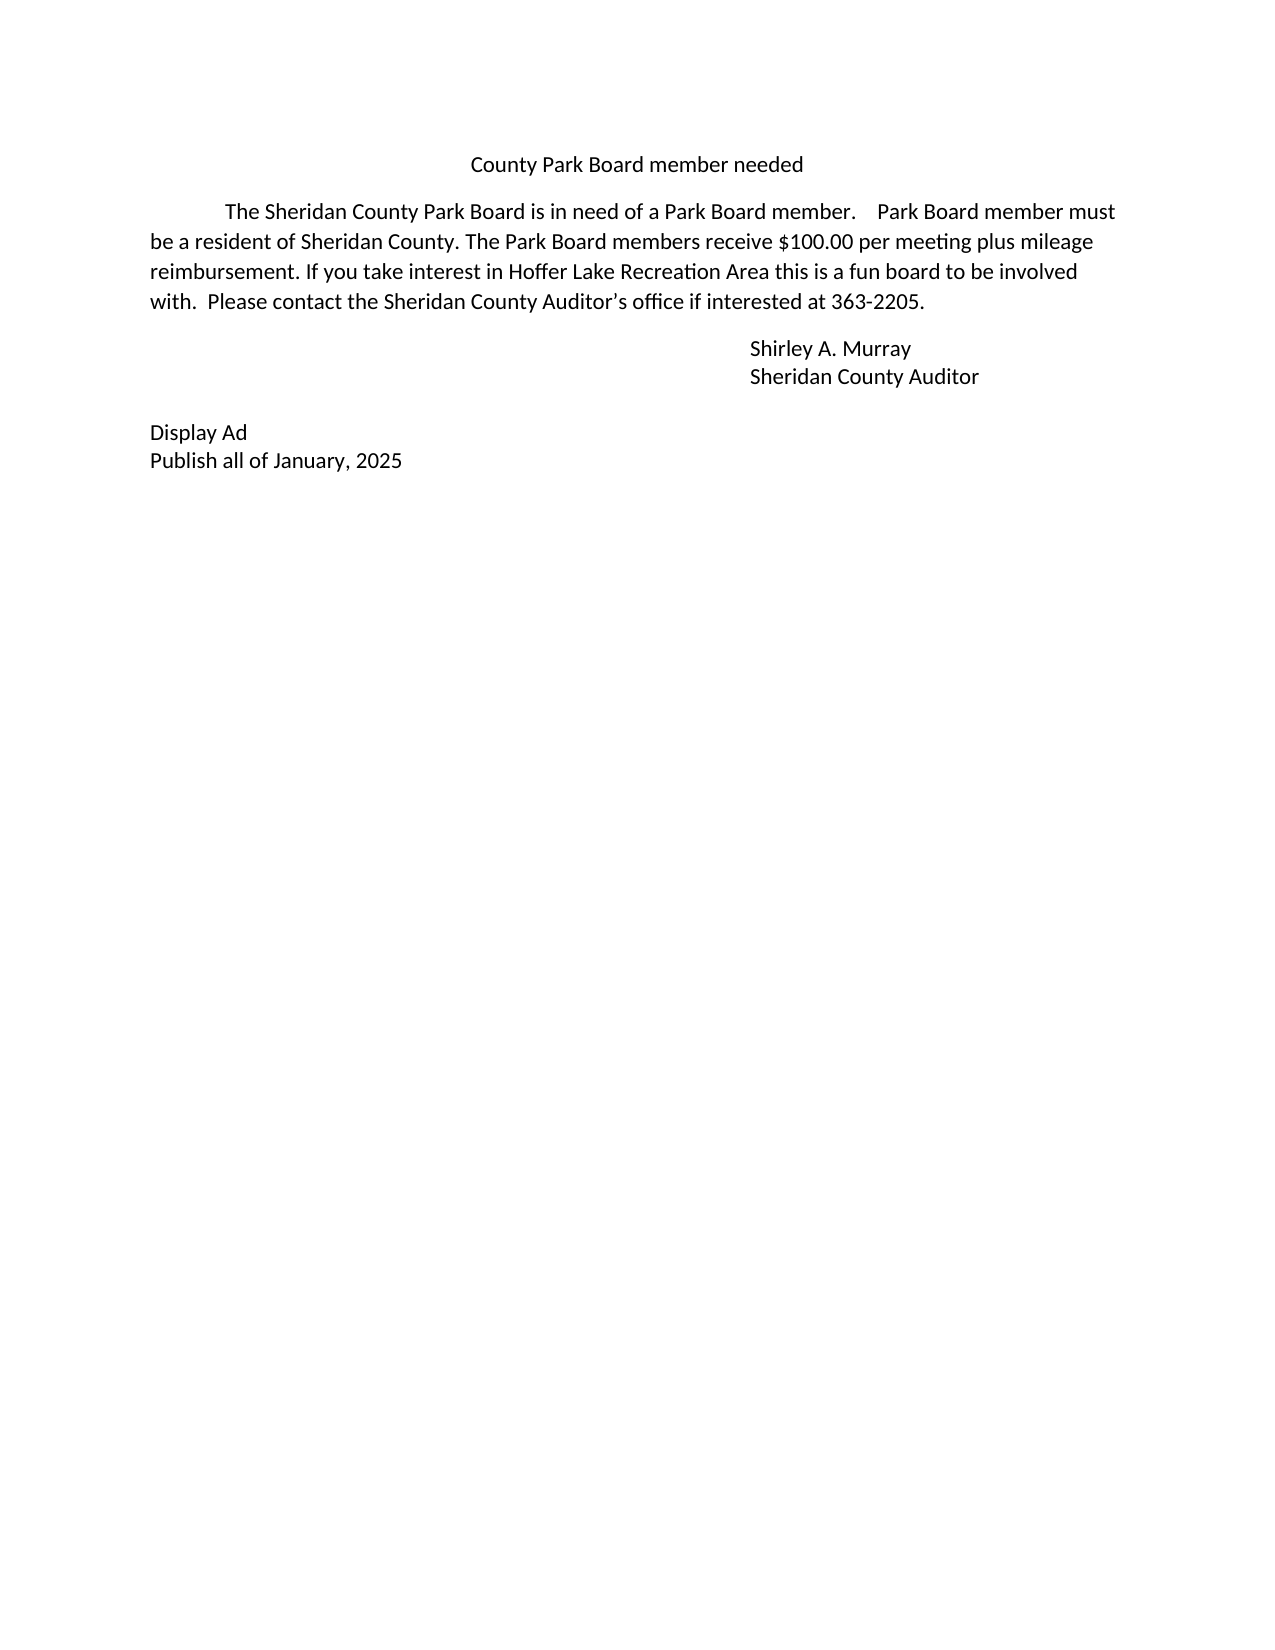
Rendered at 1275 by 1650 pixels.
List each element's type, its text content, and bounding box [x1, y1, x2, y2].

text Display Ad [150, 418, 1125, 446]
text County Park Board member needed [150, 150, 1125, 178]
text The Sheridan County Park Board is in need of a Park Board member. Park Board member must be a resident of Sheridan County. The Park Board members receive $100.00 per meeting plus mileage reimbursement. If you take interest in Hoffer Lake Recreation Area this is a fun board to be involved with. Please contact the Sheridan County Auditor’s office if interested at 363-2205. [150, 197, 1125, 316]
text Sheridan County Auditor [150, 362, 1125, 390]
text Publish all of January, 2025 [150, 446, 1125, 474]
text Shirley A. Murray [150, 334, 1125, 362]
